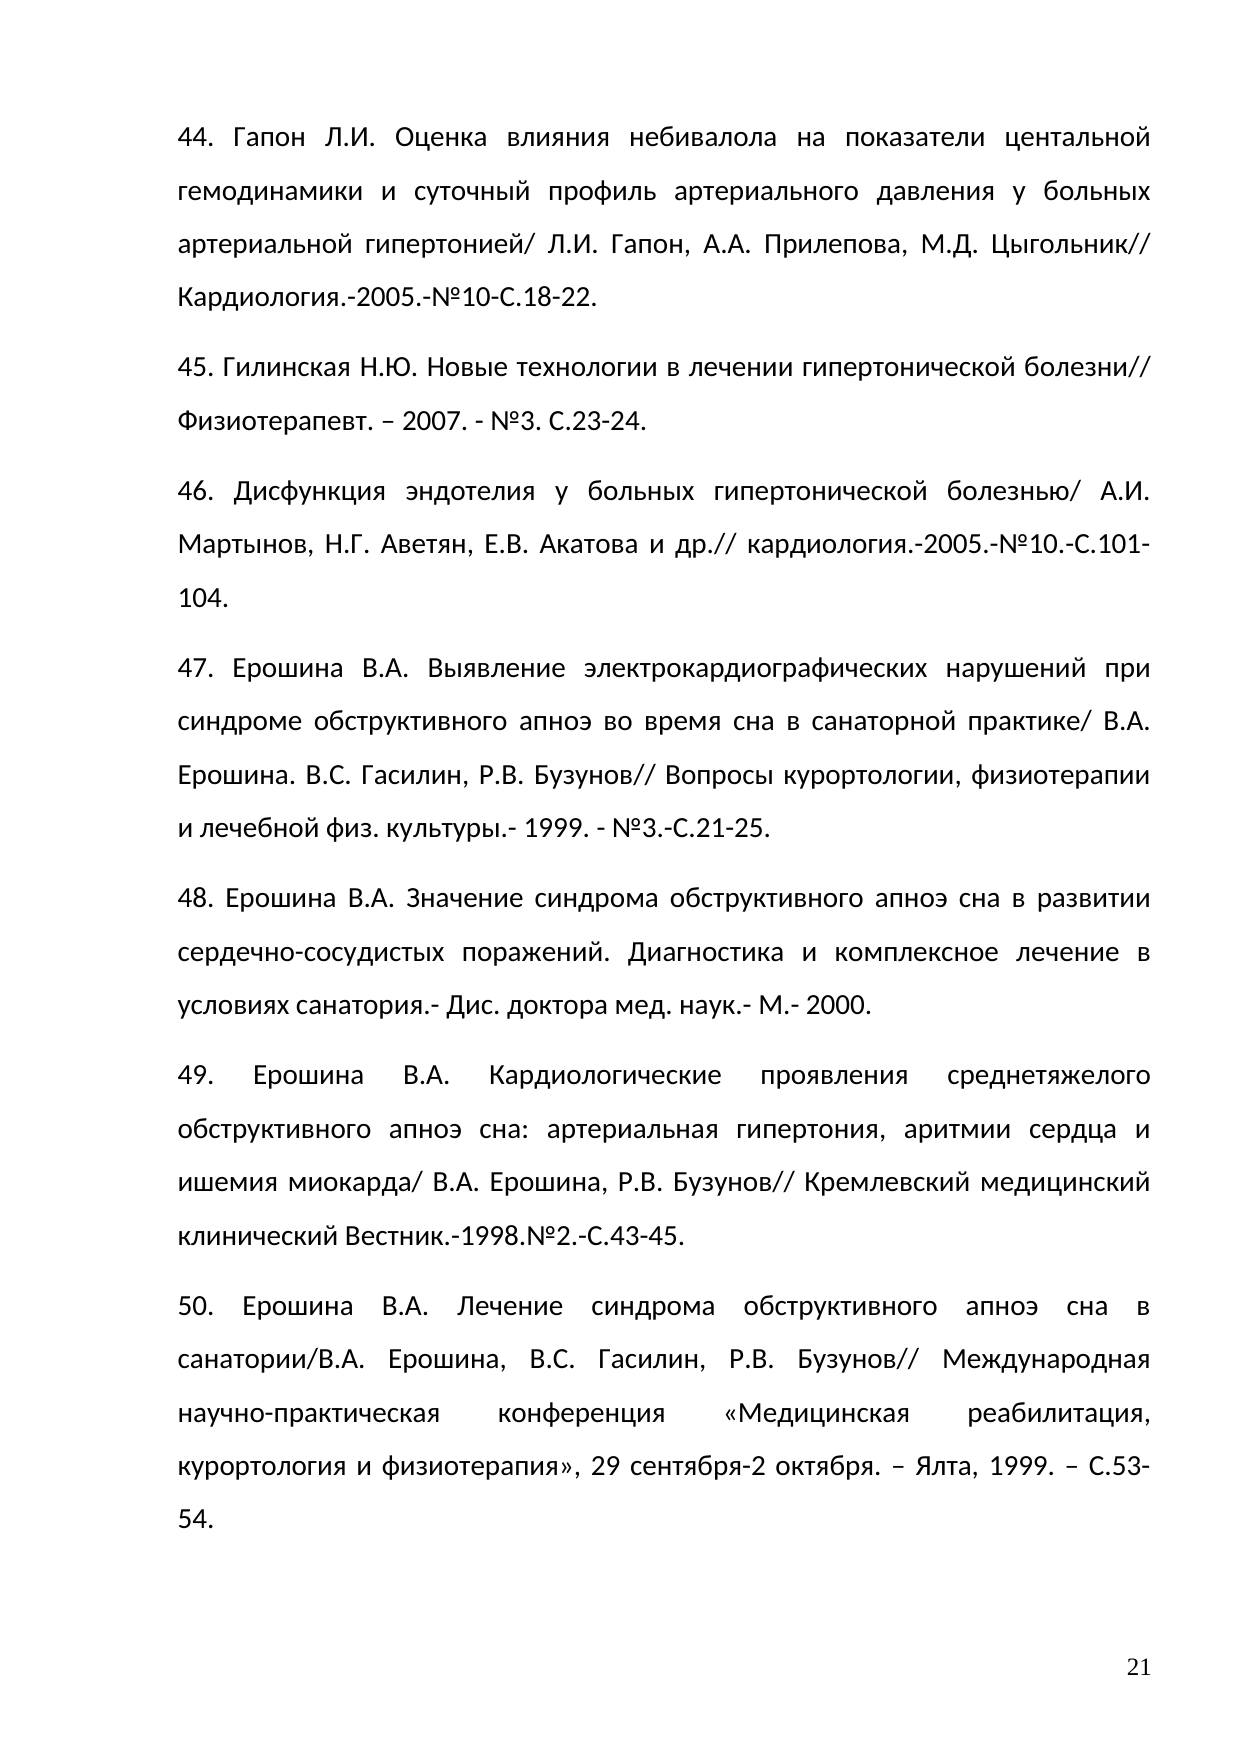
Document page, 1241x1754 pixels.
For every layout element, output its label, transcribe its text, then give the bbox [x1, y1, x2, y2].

text 49. Ерошина В.А. Кардиологические проявления среднетяжелого обструктивного апноэ сна: артериальная гипертония, аритмии сердца и ишемия миокарда/ В.А. Ерошина, Р.В. Бузунов// Кремлевский медицинский клинический Вестник.-1998.№2.-С.43-45. [177, 1056, 1152, 1252]
text 45. Гилинская Н.Ю. Новые технологии в лечении гипертонической болезни// Физиотерапевт. – 2007. - №3. С.23-24. [177, 348, 1152, 438]
text 46. Дисфункция эндотелия у больных гипертонической болезнью/ А.И. Мартынов, Н.Г. Аветян, Е.В. Акатова и др.// кардиология.-2005.-№10.-С.101-104. [177, 472, 1152, 614]
text 48. Ерошина В.А. Значение синдрома обструктивного апноэ сна в развитии сердечно-сосудистых поражений. Диагностика и комплексное лечение в условиях санатория.- Дис. доктора мед. наук.- М.- 2000. [177, 879, 1152, 1022]
text 50. Ерошина В.А. Лечение синдрома обструктивного апноэ сна в санатории/В.А. Ерошина, В.С. Гасилин, Р.В. Бузунов// Международная научно-практическая конференция «Медицинская реабилитация, курортология и физиотерапия», 29 сентября-2 октября. – Ялта, 1999. – С.53-54. [177, 1287, 1152, 1536]
text 44. Гапон Л.И. Оценка влияния небивалола на показатели центальной гемодинамики и суточный профиль артериального давления у больных артериальной гипертонией/ Л.И. Гапон, А.А. Прилепова, М.Д. Цыгольник// Кардиология.-2005.-№10-С.18-22. [177, 118, 1152, 314]
text 47. Ерошина В.А. Выявление электрокардиографических нарушений при синдроме обструктивного апноэ во время сна в санаторной практике/ В.А. Ерошина. В.С. Гасилин, Р.В. Бузунов// Вопросы курортологии, физиотерапии и лечебной физ. культуры.- 1999. - №3.-С.21-25. [177, 649, 1152, 845]
